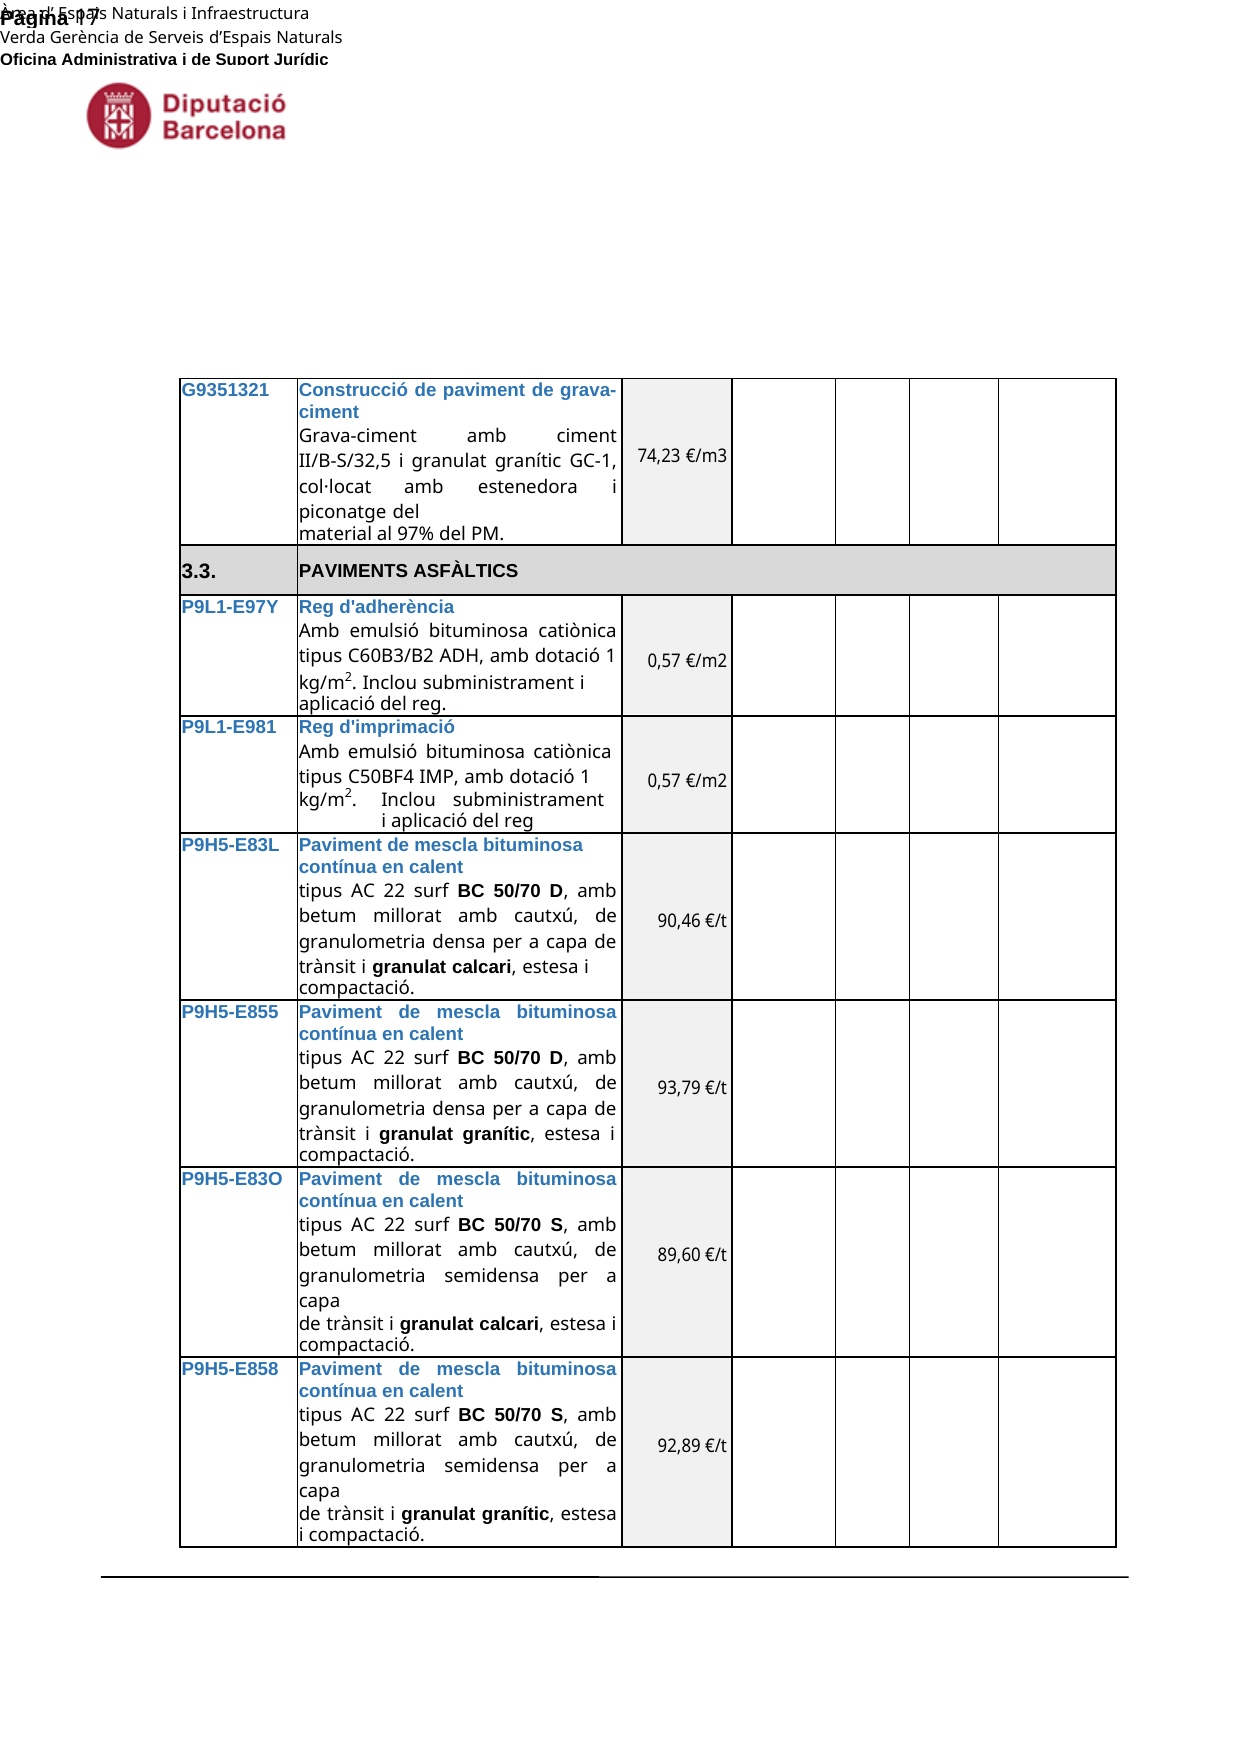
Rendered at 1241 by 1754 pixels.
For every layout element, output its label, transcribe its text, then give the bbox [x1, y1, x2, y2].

table_header Construcció de paviment de grava-ciment Grava-ciment amb ciment II/B-S/32,5 i granulat granític GC-1, col·locat amb estenedora i piconatge del material al 97% del PM. [298, 379, 621, 544]
table_cell [999, 1358, 1115, 1546]
table_cell [910, 1358, 998, 1546]
table_header G9351321 [181, 379, 297, 544]
table_cell [836, 717, 909, 832]
table_cell Reg d'adherència Amb emulsió bituminosa catiònica tipus C60B3/B2 ADH, amb dotació 1 kg/m2. Inclou subministrament i aplicació del reg. [298, 596, 621, 714]
table_cell Paviment de mescla bituminosa contínua en calent tipus AC 22 surf BC 50/70 D, amb betum millorat amb cautxú, de granulometria densa per a capa de trànsit i granulat calcari, estesa i compactació. [298, 834, 621, 999]
table_cell P9H5-E83O [181, 1168, 297, 1356]
table_cell P9L1-E981 [181, 717, 297, 832]
table_cell 92,89 €/t [623, 1358, 731, 1546]
table_cell Reg d'imprimació Amb emulsió bituminosa catiònica tipus C50BF4 IMP, amb dotació 1 kg/m2. Inclou subministrament i aplicació del reg [298, 717, 621, 832]
table_cell [999, 1001, 1115, 1166]
table_header [910, 379, 998, 544]
table_cell [999, 596, 1115, 714]
table_cell P9H5-E83L [181, 834, 297, 999]
table_cell [999, 717, 1115, 832]
table_cell P9H5-E855 [181, 1001, 297, 1166]
table_cell Paviment de mescla bituminosa contínua en calent tipus AC 22 surf BC 50/70 D, amb betum millorat amb cautxú, de granulometria densa per a capa de trànsit i granulat granític, estesa i compactació. [298, 1001, 621, 1166]
table_header 74,23 €/m3 [623, 379, 731, 544]
table_cell P9L1-E97Y [181, 596, 297, 714]
table_cell P9H5-E858 [181, 1358, 297, 1546]
table_cell 89,60 €/t [623, 1168, 731, 1356]
table_cell [733, 834, 835, 999]
table_cell [733, 596, 835, 714]
table_cell PAVIMENTS ASFÀLTICS [298, 546, 1115, 594]
table_cell [836, 596, 909, 714]
picture [76, 72, 302, 170]
table_header [836, 379, 909, 544]
table_cell [836, 1358, 909, 1546]
table_cell [910, 596, 998, 714]
table_cell 93,79 €/t [623, 1001, 731, 1166]
table_cell 0,57 €/m2 [623, 596, 731, 714]
table_cell Paviment de mescla bituminosa contínua en calent tipus AC 22 surf BC 50/70 S, amb betum millorat amb cautxú, de granulometria semidensa per a capa de trànsit i granulat granític, estesa i compactació. [298, 1358, 621, 1546]
table_cell [733, 717, 835, 832]
table_cell [910, 717, 998, 832]
table_cell [910, 834, 998, 999]
table_cell 0,57 €/m2 [623, 717, 731, 832]
table_cell [836, 1168, 909, 1356]
table_cell [910, 1168, 998, 1356]
table_cell [733, 1358, 835, 1546]
table_cell [836, 834, 909, 999]
table_header [733, 379, 835, 544]
table_cell Paviment de mescla bituminosa contínua en calent tipus AC 22 surf BC 50/70 S, amb betum millorat amb cautxú, de granulometria semidensa per a capa de trànsit i granulat calcari, estesa i compactació. [298, 1168, 621, 1356]
table_cell [733, 1168, 835, 1356]
table_header [999, 379, 1115, 544]
table_cell [733, 1001, 835, 1166]
table_cell [999, 1168, 1115, 1356]
table_cell [999, 834, 1115, 999]
table_cell 90,46 €/t [623, 834, 731, 999]
table_cell 3.3. [181, 546, 297, 594]
table_cell [910, 1001, 998, 1166]
table_cell [836, 1001, 909, 1166]
